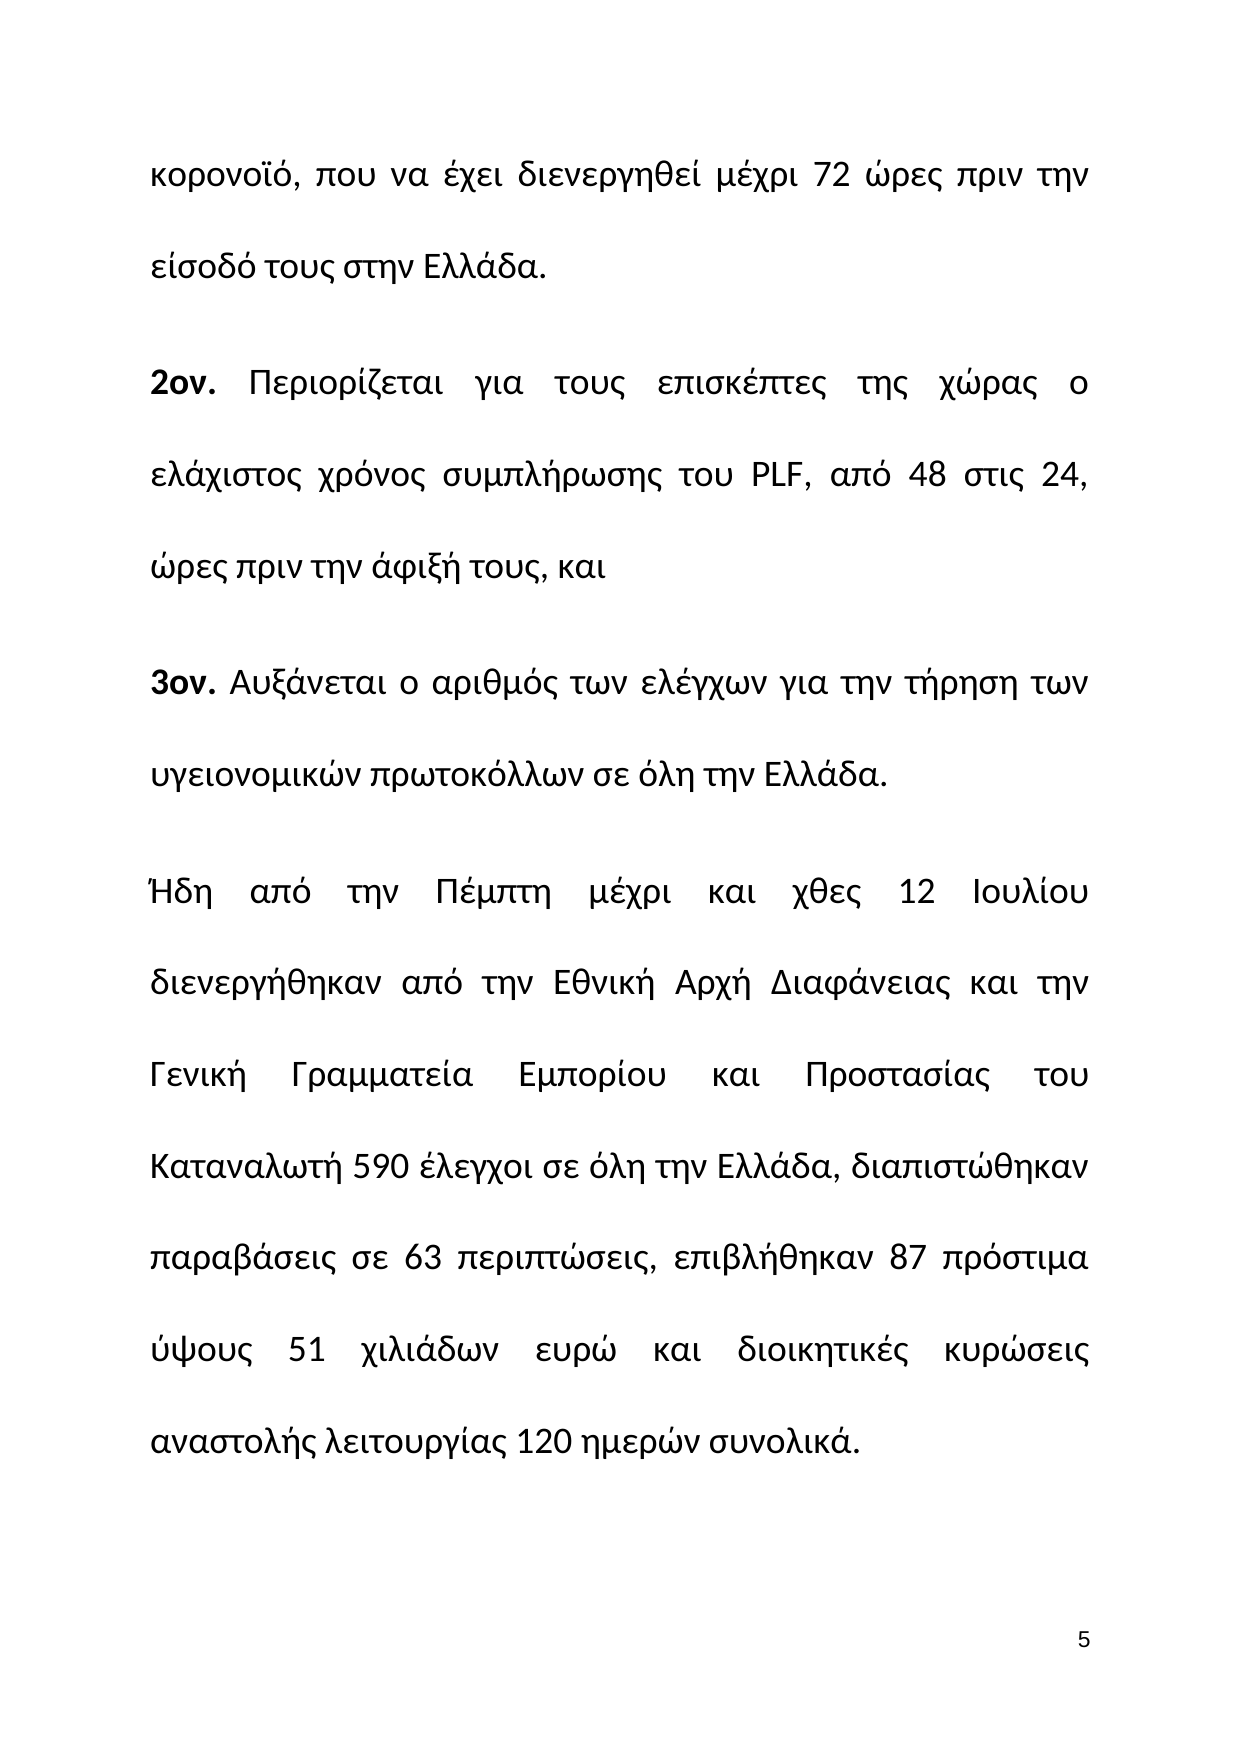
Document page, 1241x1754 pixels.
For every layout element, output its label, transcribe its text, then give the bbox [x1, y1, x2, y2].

text 2ον. Περιορίζεται για τους επισκέπτες της χώρας ο ελάχιστος χρόνος συμπλήρωσης του PLF, από 48 στις 24, ώρες πριν την άφιξή τους, και [150, 496, 1090, 587]
text 3ον. Αυξάνεται ο αριθμός των ελέγχων για την τήρηση των υγειονομικών πρωτοκόλλων σε όλη την Ελλάδα. [150, 704, 1090, 796]
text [150, 196, 1090, 287]
text 2ον. Περιορίζεται για τους επισκέπτες της χώρας ο ελάχιστος χρόνος συμπλήρωσης του PLF, από 48 στις 24, ώρες πριν την άφιξή τους, και [150, 358, 1090, 450]
text Ήδη από την Πέμπτη μέχρι και χθες 12 Ιουλίου διενεργήθηκαν από την Εθνική Αρχή Διαφάνειας και την Γενική Γραμματεία Εμπορίου και Προστασίας του Καταναλωτή 590 έλεγχοι σε όλη την Ελλάδα, διαπιστώθηκαν παραβάσεις σε 63 περιπτώσεις, επιβλήθηκαν 87 πρόστιμα ύψους 51 χιλιάδων ευρώ και διοικητικές κυρώσεις αναστολής λειτουργίας 120 ημερών συνολικά. [150, 867, 1090, 1462]
